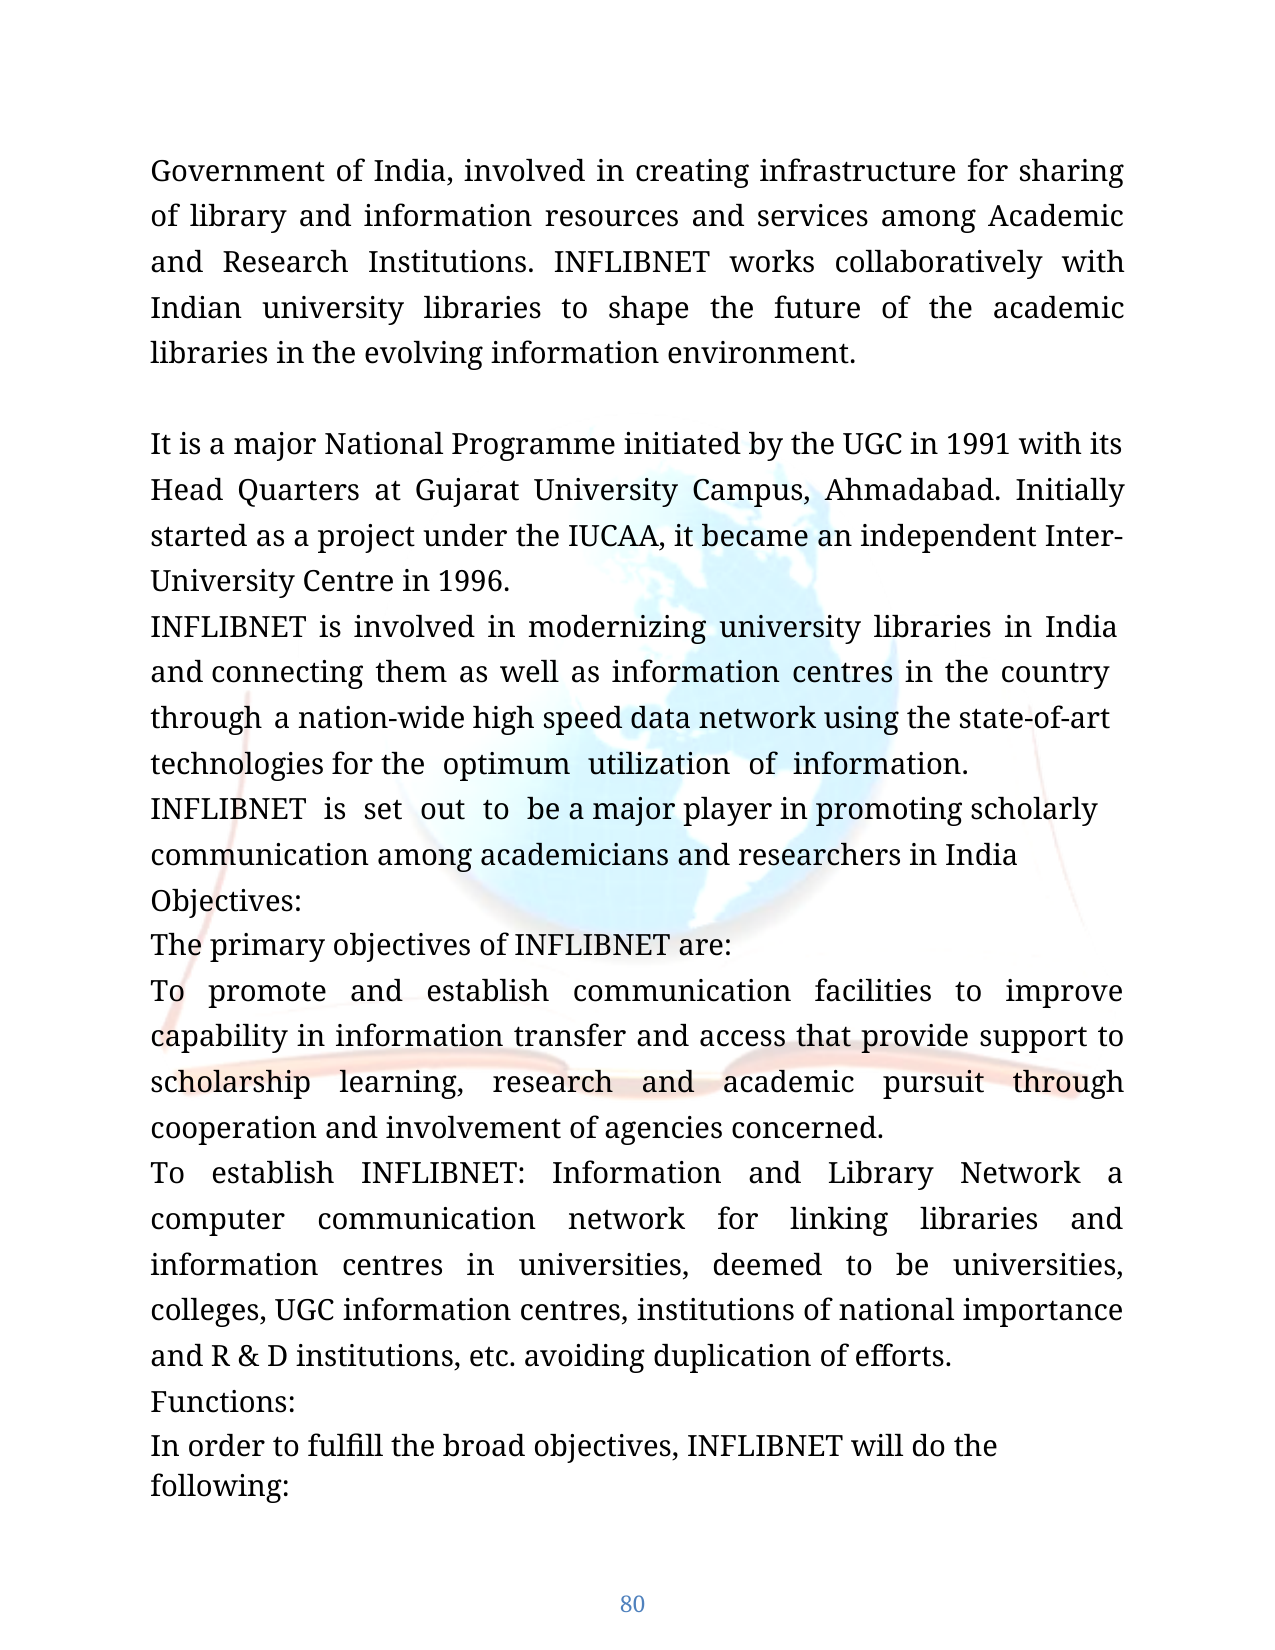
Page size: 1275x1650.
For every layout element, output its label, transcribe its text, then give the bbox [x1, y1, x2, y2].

text INFLIBNET is involved in modernizing university libraries in India and connecting them as well as information centres in the country through a nation-wide high speed data network using the state-of-art technologies for the optimum utilization of information. INFLIBNET is set out to be a major player in promoting scholarly communication among academicians and researchers in India [150, 606, 1125, 874]
text Functions: [150, 1381, 1137, 1420]
text In order to fulfill the broad objectives, INFLIBNET will do the following: [150, 1426, 1137, 1505]
text To promote and establish communication facilities to improve capability in information transfer and access that provide support to scholarship learning, research and academic pursuit through cooperation and involvement of agencies concerned. [150, 970, 1125, 1147]
text The primary objectives of INFLIBNET are: [150, 924, 1137, 964]
text To establish INFLIBNET: Information and Library Network a computer communication network for linking libraries and information centres in universities, deemed to be universities, colleges, UGC information centres, institutions of national importance and R & D institutions, etc. avoiding duplication of efforts. [150, 1153, 1124, 1375]
text Objectives: [150, 880, 1137, 919]
text It is a major National Programme initiated by the UGC in 1991 with its Head Quarters at Gujarat University Campus, Ahmadabad. Initially started as a project under the IUCAA, it became an independent Inter-University Centre in 1996. [150, 423, 1125, 600]
text Government of India, involved in creating infrastructure for sharing of library and information resources and services among Academic and Research Institutions. INFLIBNET works collaboratively with Indian university libraries to shape the future of the academic libraries in the evolving information environment. [150, 150, 1125, 372]
